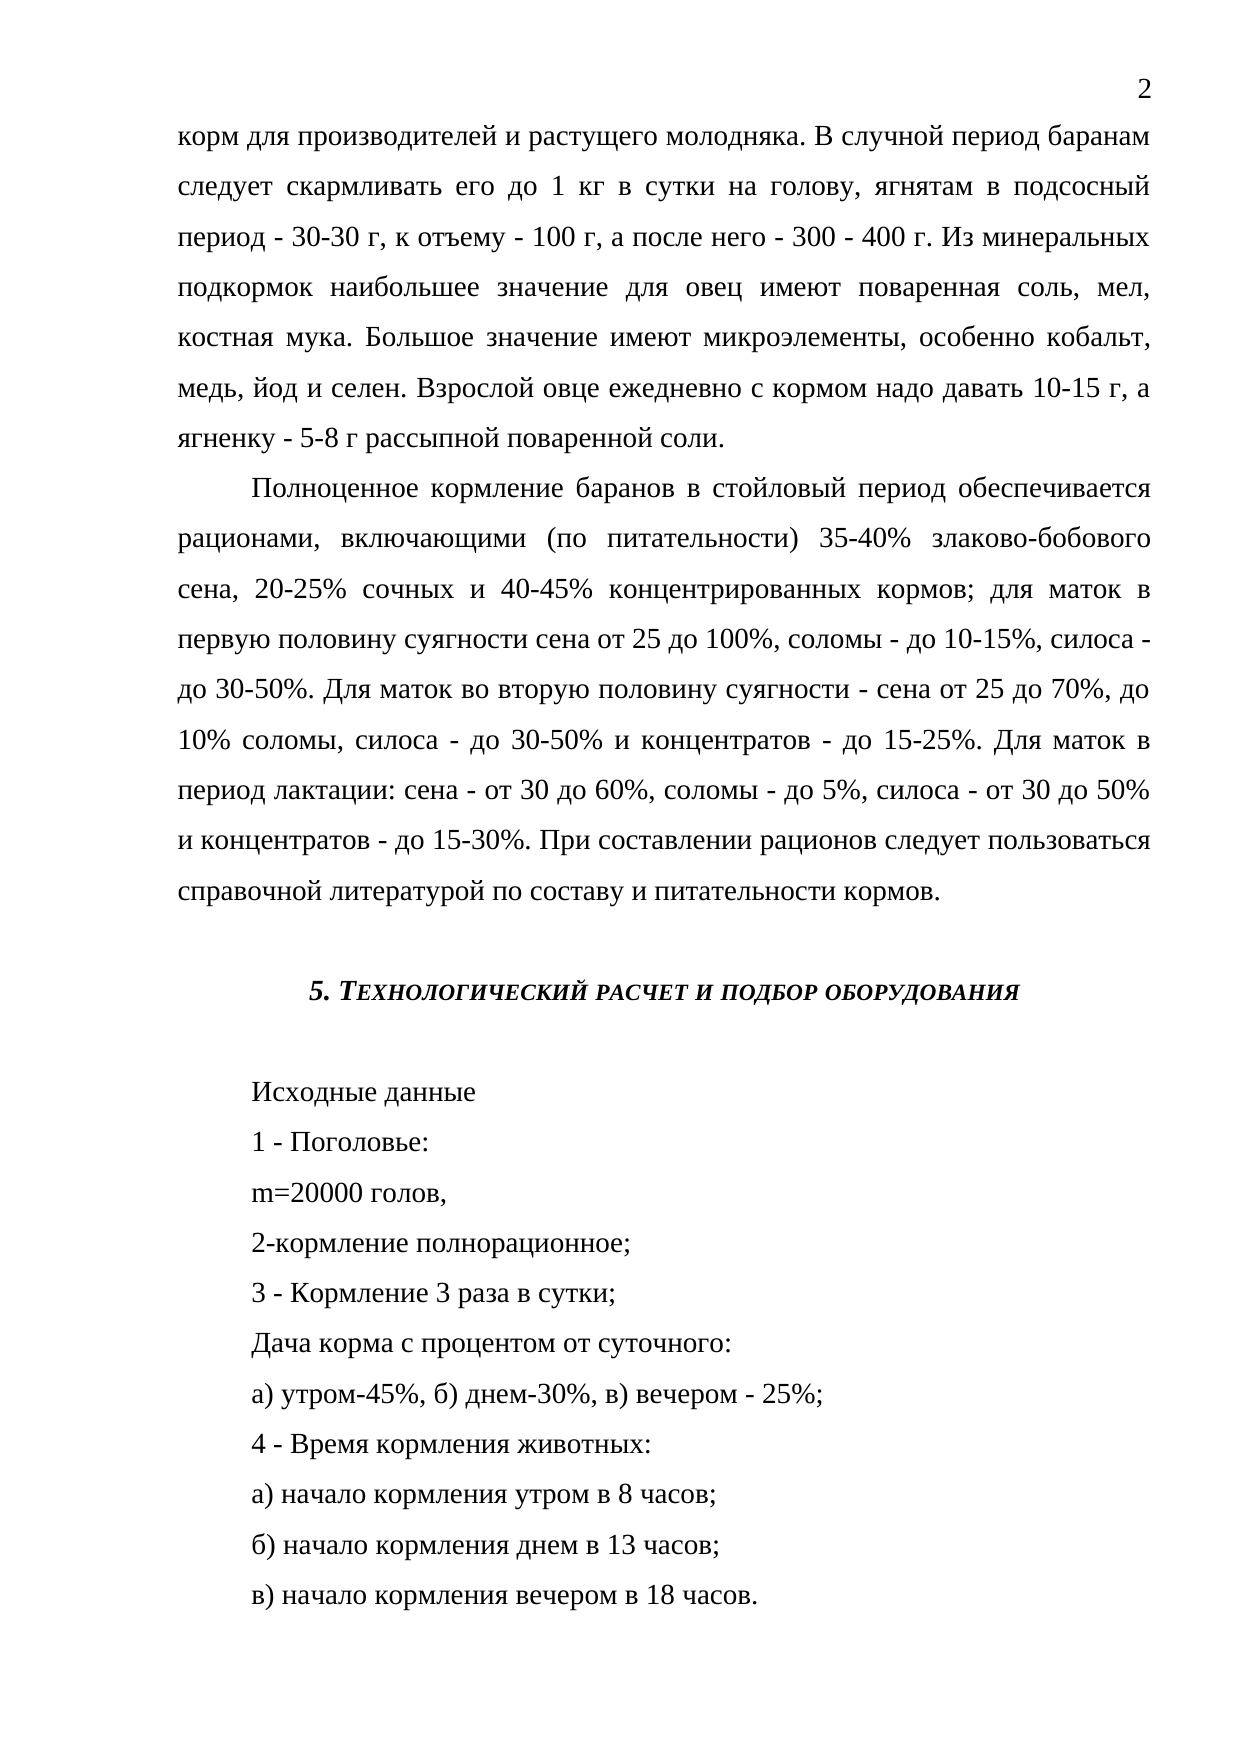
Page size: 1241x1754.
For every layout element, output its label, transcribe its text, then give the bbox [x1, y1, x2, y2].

subtitle 5. Технологический расчет и подбор оборудования [177, 973, 1152, 1007]
text б) начало кормления днем в 13 часов; [177, 1527, 1152, 1560]
text 2-кормление полнорационное; [177, 1225, 1152, 1258]
text 3 - Кормление 3 раза в сутки; [177, 1275, 1152, 1309]
text Полноценное кормление баранов в стойловый период обеспечивается рационами, включающими (по питательности) 35-40% злаково-бобового сена, 20-25% сочных и 40-45% концентрированных кормов; для маток в первую половину суягности сена от 25 до 100%, соломы - до 10-15%, силоса - до 30-50%. Для маток во вторую половину суягности - сена от 25 до 70%, до 10% соломы, силоса - до 30-50% и концентратов - до 15-25%. Для маток в период лактации: сена - от 30 до 60%, соломы - до 5%, силоса - от 30 до 50% и концентратов - до 15-30%. При составлении рационов следует пользоваться справочной литературой по составу и питательности кормов. [177, 470, 1152, 906]
text Дача корма с процентом от суточного: [177, 1326, 1152, 1359]
text m=20000 голов, [177, 1175, 1152, 1208]
text а) утром-45%, б) днем-30%, в) вечером - 25%; [177, 1376, 1152, 1409]
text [177, 118, 1152, 453]
text а) начало кормления утром в 8 часов; [177, 1477, 1152, 1510]
text 4 - Время кормления животных: [177, 1426, 1152, 1460]
text 1 - Поголовье: [177, 1124, 1152, 1158]
text в) начало кормления вечером в 18 часов. [177, 1577, 1152, 1611]
text Исходные данные [177, 1074, 1152, 1108]
